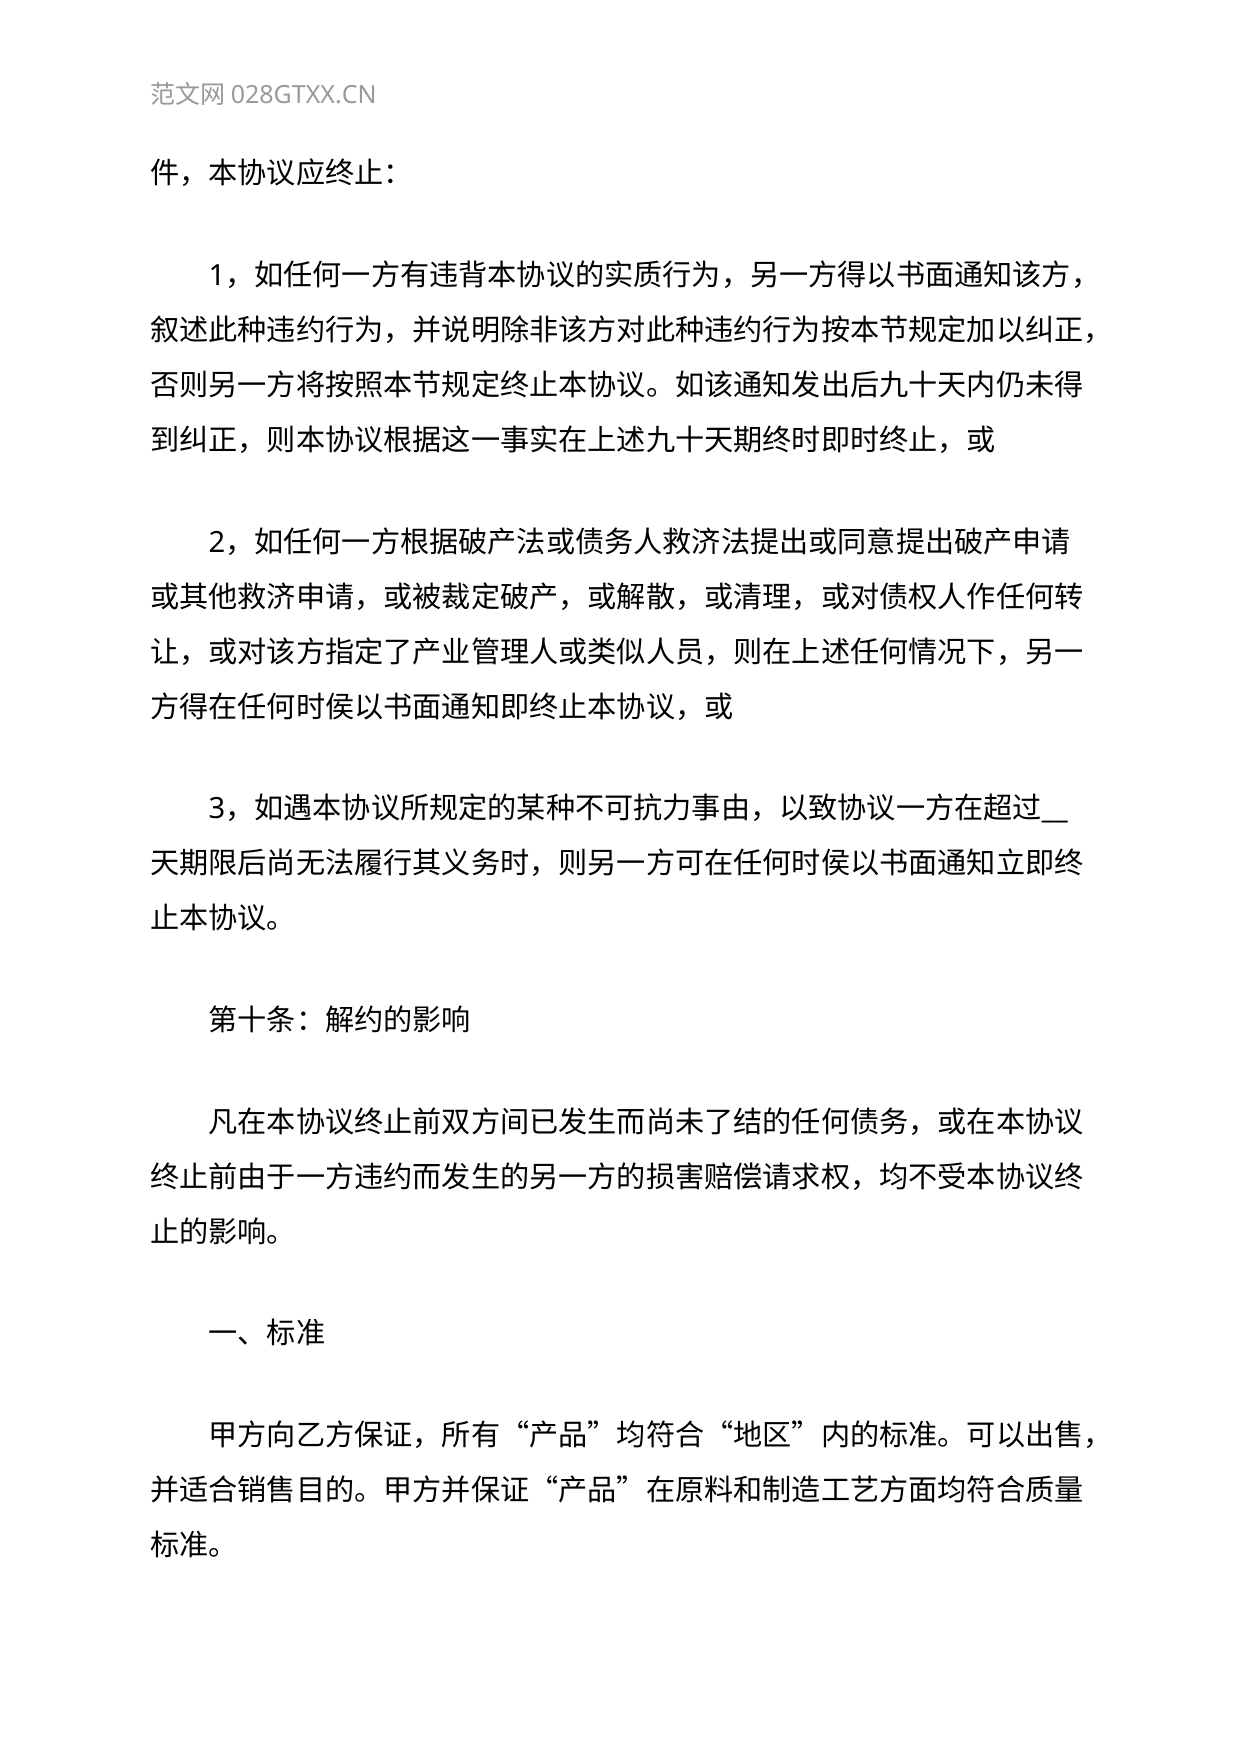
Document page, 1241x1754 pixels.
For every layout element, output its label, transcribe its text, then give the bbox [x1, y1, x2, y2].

text 凡在本协议终止前双方间已发生而尚未了结的任何债务，或在本协议终止前由于一方违约而发生的另一方的损害赔偿请求权，均不受本协议终止的影响。 [150, 1098, 1090, 1250]
text 甲方向乙方保证，所有“产品”均符合“地区”内的标准。可以出售，并适合销售目的。甲方并保证“产品”在原料和制造工艺方面均符合质量标准。 [150, 1412, 1090, 1564]
text 3，如遇本协议所规定的某种不可抗力事由，以致协议一方在超过__天期限后尚无法履行其义务时，则另一方可在任何时侯以书面通知立即终止本协议。 [150, 785, 1090, 937]
text 2，如任何一方根据破产法或债务人救济法提出或同意提出破产申请或其他救济申请，或被裁定破产，或解散，或清理，或对债权人作任何转让，或对该方指定了产业管理人或类似人员，则在上述任何情况下，另一方得在任何时侯以书面通知即终止本协议，或 [150, 518, 1090, 725]
text 第十条：解约的影响 [150, 997, 1090, 1039]
text 1，如任何一方有违背本协议的实质行为，另一方得以书面通知该方，叙述此种违约行为，并说明除非该方对此种违约行为按本节规定加以纠正，否则另一方将按照本节规定终止本协议。如该通知发出后九十天内仍未得到纠正，则本协议根据这一事实在上述九十天期终时即时终止，或 [150, 252, 1090, 459]
text 一、标准 [150, 1310, 1090, 1352]
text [150, 150, 1090, 192]
